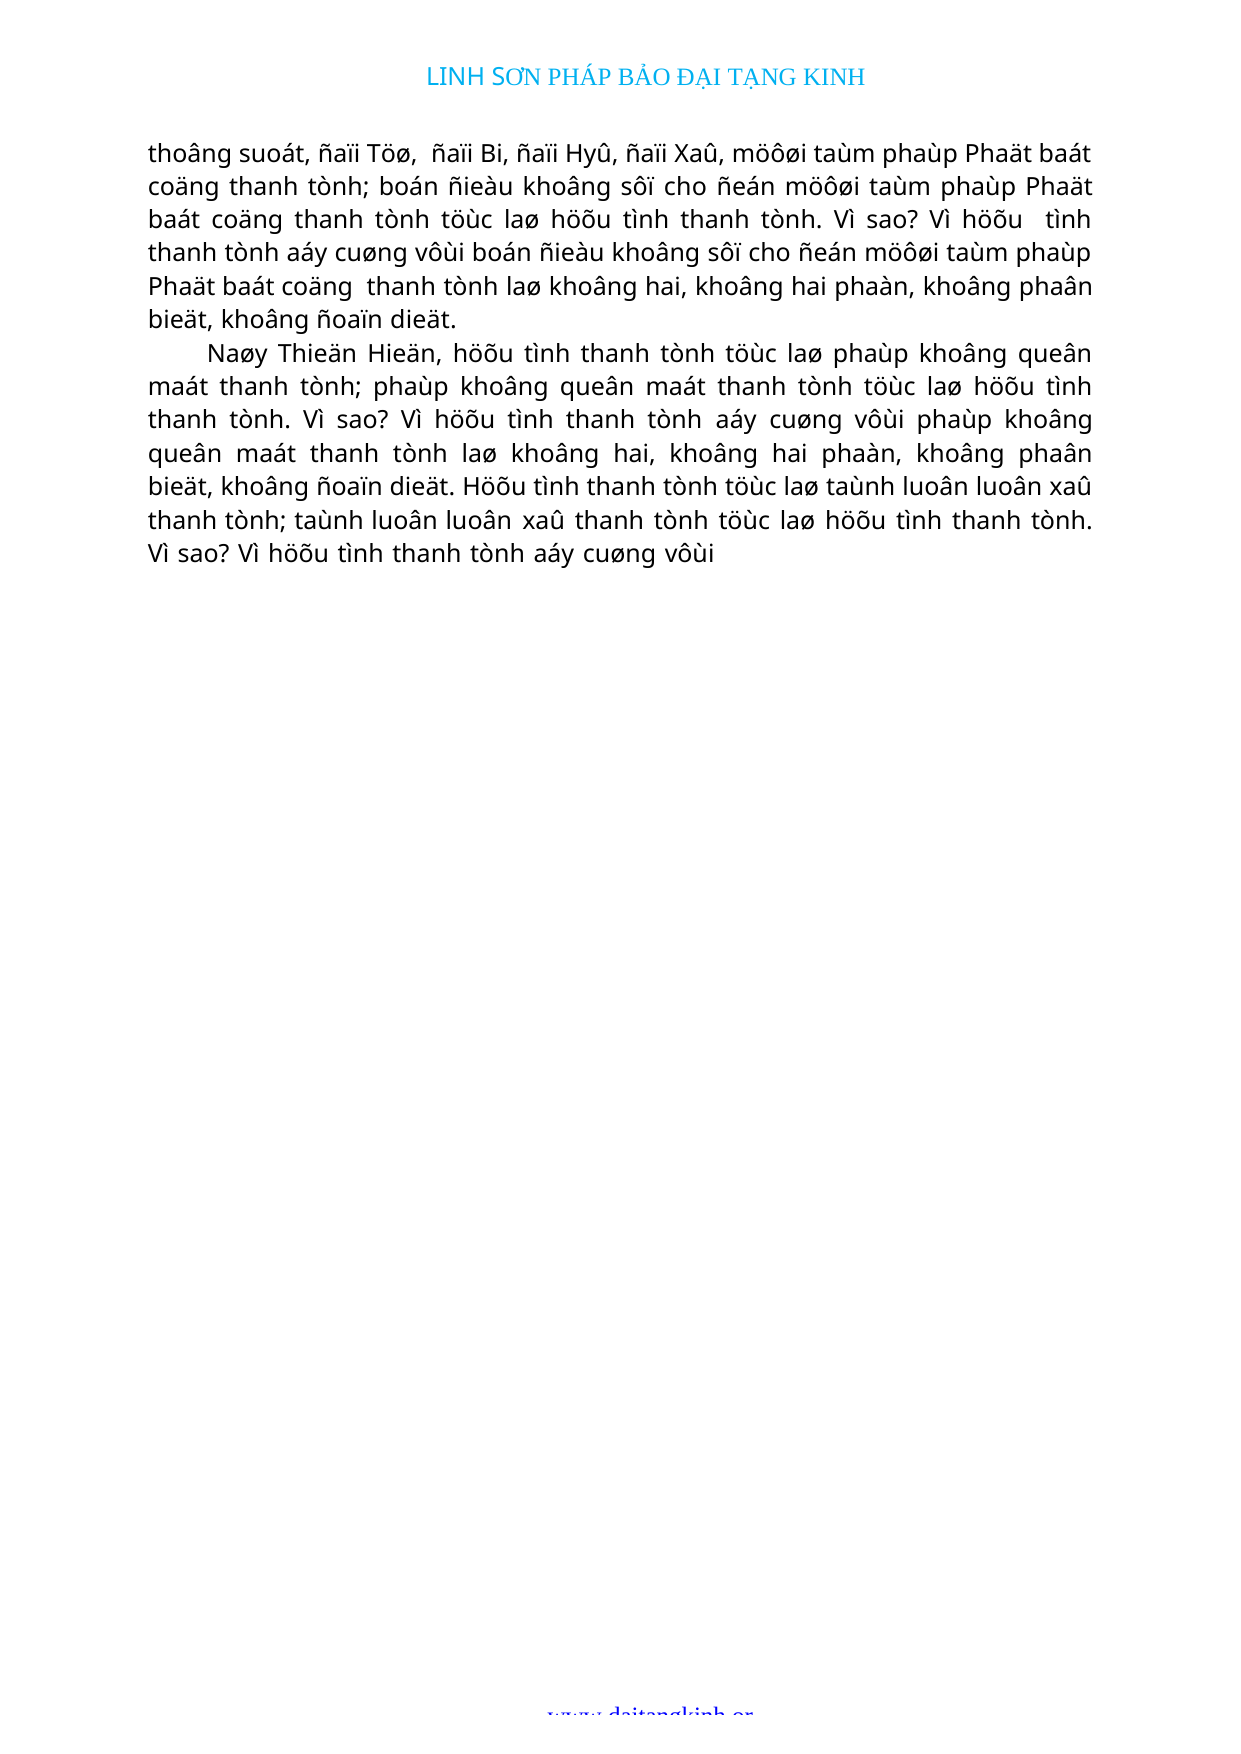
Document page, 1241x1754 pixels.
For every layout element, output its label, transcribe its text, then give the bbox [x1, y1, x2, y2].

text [148, 135, 1093, 336]
text Naøy Thieän Hieän, höõu tình thanh tònh töùc laø phaùp khoâng queân maát thanh tònh; phaùp khoâng queân maát thanh tònh töùc laø höõu tình thanh tònh. Vì sao? Vì höõu tình thanh tònh aáy cuøng vôùi phaùp khoâng queân maát thanh tònh laø khoâng hai, khoâng hai phaàn, khoâng phaân bieät, khoâng ñoaïn dieät. Höõu tình thanh tònh töùc laø taùnh luoân luoân xaû thanh tònh; taùnh luoân luoân xaû thanh tònh töùc laø höõu tình thanh tònh. Vì sao? Vì höõu tình thanh tònh aáy cuøng vôùi [148, 336, 1093, 570]
